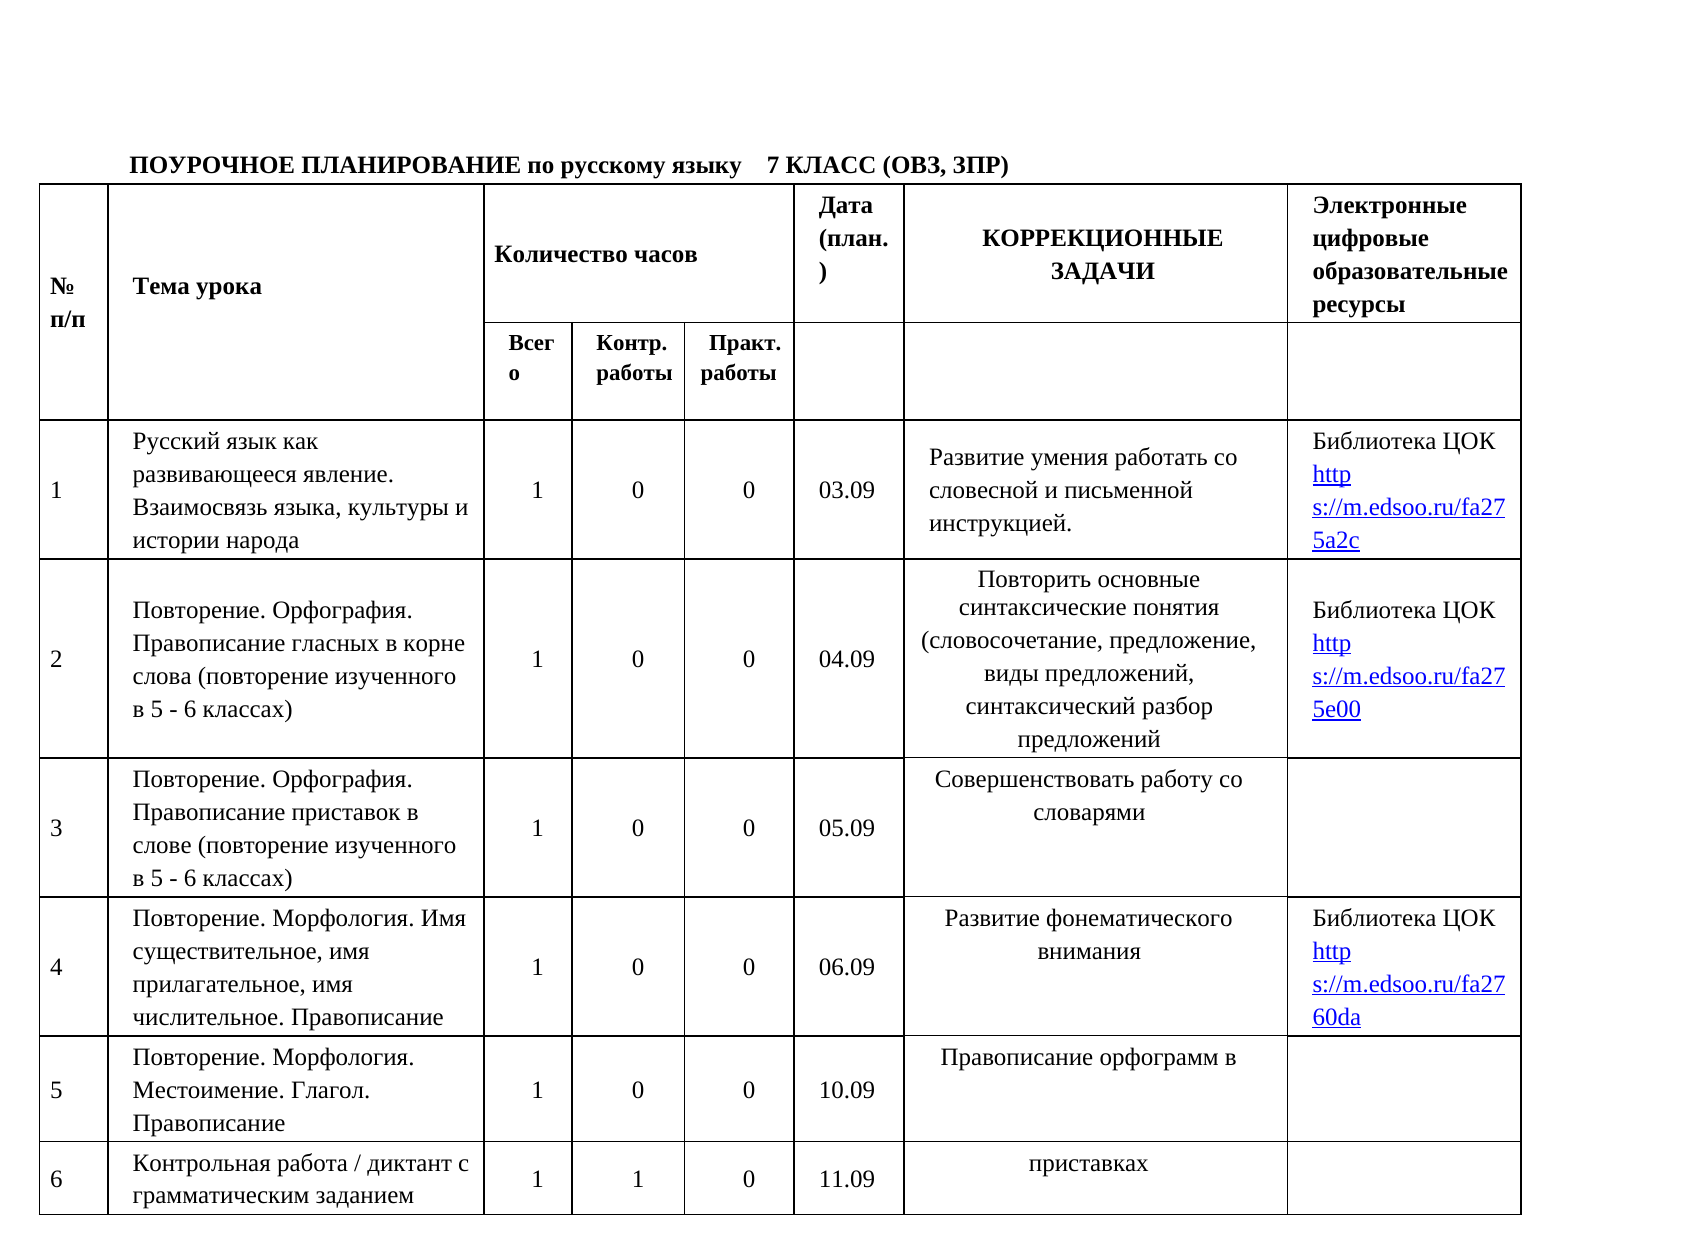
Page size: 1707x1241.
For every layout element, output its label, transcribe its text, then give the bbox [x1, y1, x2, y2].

table_cell [1288, 323, 1520, 419]
table_cell Контр. работы [573, 323, 684, 419]
table_cell [1288, 1142, 1520, 1214]
table_cell 11.09 [795, 1142, 903, 1214]
table_cell Библиотека ЦОК https://m.edsoo.ru/fa2760da [1288, 898, 1520, 1035]
table_header Количество часов [485, 185, 793, 322]
table_cell 06.09 [795, 898, 903, 1035]
table_cell 0 [573, 560, 684, 757]
table_cell Повторение. Орфография. Правописание гласных в корне слова (повторение изученного в 5 - 6 классах) [109, 560, 483, 757]
table_cell 0 [573, 759, 684, 896]
table_cell 1 [485, 560, 571, 757]
table_cell Развитие фонематического внимания [905, 897, 1287, 1035]
table_cell 2 [40, 560, 107, 757]
table_cell 0 [573, 421, 684, 558]
table_cell 1 [485, 1142, 571, 1214]
table_cell 1 [485, 421, 571, 558]
table_cell Повторение. Морфология. Местоимение. Глагол. Правописание [109, 1037, 483, 1141]
table_cell Русский язык как развивающееся явление. Взаимосвязь языка, культуры и истории народа [109, 421, 483, 558]
table_cell Развитие умения работать со словесной и письменной инструкцией. [905, 421, 1287, 558]
table_cell 1 [485, 898, 571, 1035]
table_header Дата (план.) [795, 185, 903, 322]
table_cell Библиотека ЦОК https://m.edsoo.ru/fa275a2c [1288, 421, 1520, 558]
table_cell Всего [485, 323, 571, 419]
table_header № п/п [40, 185, 107, 419]
table_cell 0 [685, 1142, 793, 1214]
table_cell Контрольная работа / диктант с грамматическим заданием [109, 1142, 483, 1214]
table_cell 1 [485, 1037, 571, 1141]
table_header Электронные цифровые образовательные ресурсы [1288, 185, 1520, 322]
table_cell [1288, 759, 1520, 896]
table_header КОРРЕКЦИОННЫЕ ЗАДАЧИ [905, 185, 1287, 322]
text ПОУРОЧНОЕ ПЛАНИРОВАНИЕ по русскому языку 7 КЛАСС (ОВЗ, ЗПР) [124, 150, 1596, 179]
table_cell 0 [685, 1037, 793, 1141]
table_cell Практ. работы [685, 323, 793, 419]
table_cell [795, 323, 903, 419]
table_cell 04.09 [795, 560, 903, 757]
table_cell 6 [40, 1142, 107, 1214]
table_cell Совершенствовать работу со словарями [905, 758, 1287, 896]
table_cell Повторение. Орфография. Правописание приставок в слове (повторение изученного в 5 - 6 классах) [109, 759, 483, 896]
table_cell приставках [905, 1142, 1287, 1214]
table_cell Библиотека ЦОК https://m.edsoo.ru/fa275e00 [1288, 560, 1520, 757]
table_cell 0 [573, 898, 684, 1035]
table_cell 0 [685, 560, 793, 757]
table_header Тема урока [109, 185, 483, 419]
table_cell 10.09 [795, 1037, 903, 1141]
table_cell 3 [40, 759, 107, 896]
table_cell 0 [685, 898, 793, 1035]
table_cell [1288, 1037, 1520, 1141]
table_cell 03.09 [795, 421, 903, 558]
table_cell 0 [685, 759, 793, 896]
table_cell Повторить основные синтаксические понятия (словосочетание, предложение, виды предложений, синтаксический разбор предложений [905, 560, 1287, 757]
table_cell 05.09 [795, 759, 903, 896]
table_cell [905, 323, 1287, 419]
table_cell 1 [573, 1142, 684, 1214]
table_cell 1 [485, 759, 571, 896]
table_cell 4 [40, 898, 107, 1035]
table_cell Правописание орфограмм в [905, 1036, 1287, 1141]
table_cell 0 [685, 421, 793, 558]
table_cell 1 [40, 421, 107, 558]
table_cell 0 [573, 1037, 684, 1141]
table_cell 5 [40, 1037, 107, 1141]
table_cell Повторение. Морфология. Имя существительное, имя прилагательное, имя числительное. Правописание [109, 898, 483, 1035]
